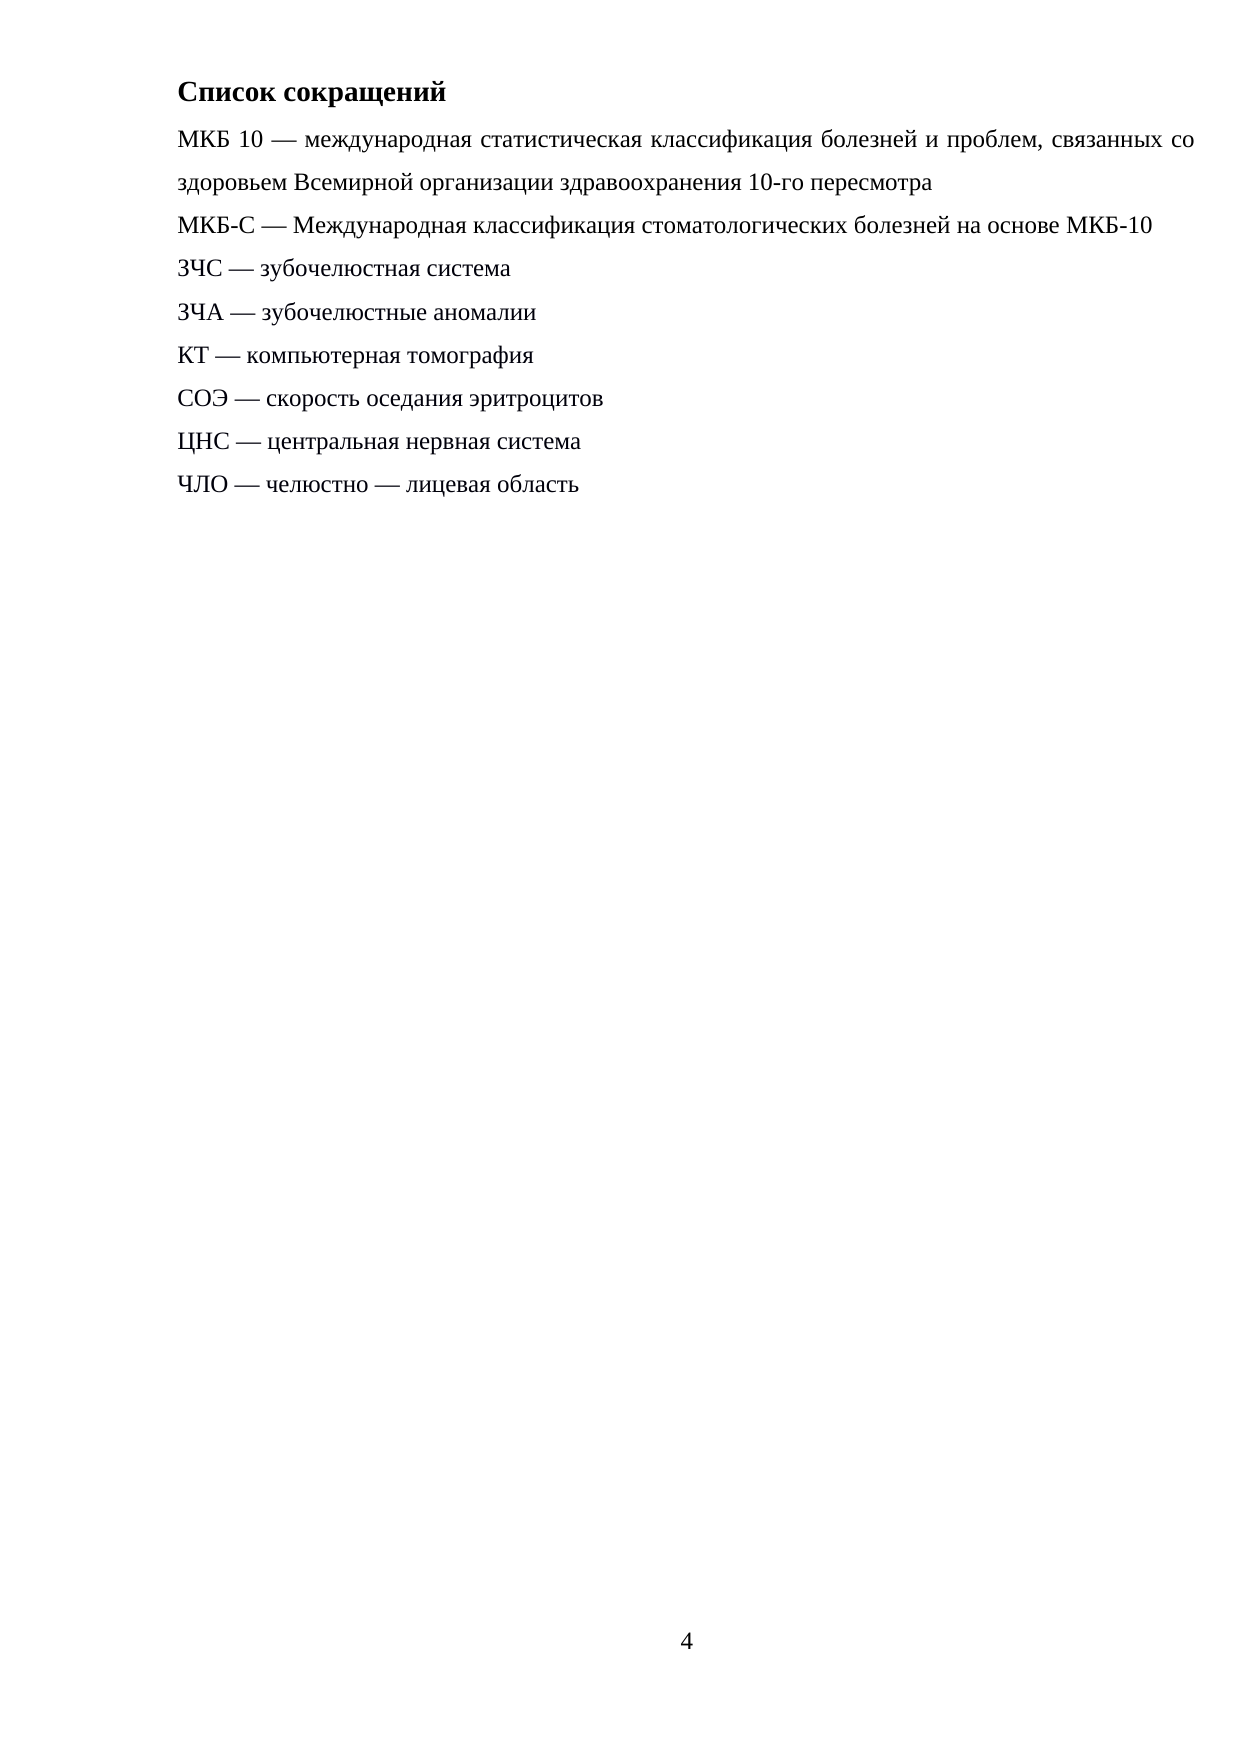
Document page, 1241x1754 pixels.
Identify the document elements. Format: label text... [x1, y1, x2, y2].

text СОЭ — скорость оседания эритроцитов [177, 383, 1196, 412]
text КТ — компьютерная томография [177, 340, 1196, 368]
text ЧЛО — челюстно — лицевая область [177, 469, 1196, 498]
text МКБ 10 — международная статистическая классификация болезней и проблем, связанных со здоровьем Всемирной организации здравоохранения 10-го пересмотра [177, 124, 1196, 196]
text ЗЧА — зубочелюстные аномалии [177, 297, 1196, 325]
subtitle Список сокращений [177, 74, 1196, 107]
text ЗЧС — зубочелюстная система [177, 253, 1196, 282]
text ЦНС — центральная нервная система [177, 426, 1196, 455]
text МКБ-С — Международная классификация стоматологических болезней на основе МКБ-10 [177, 210, 1196, 239]
